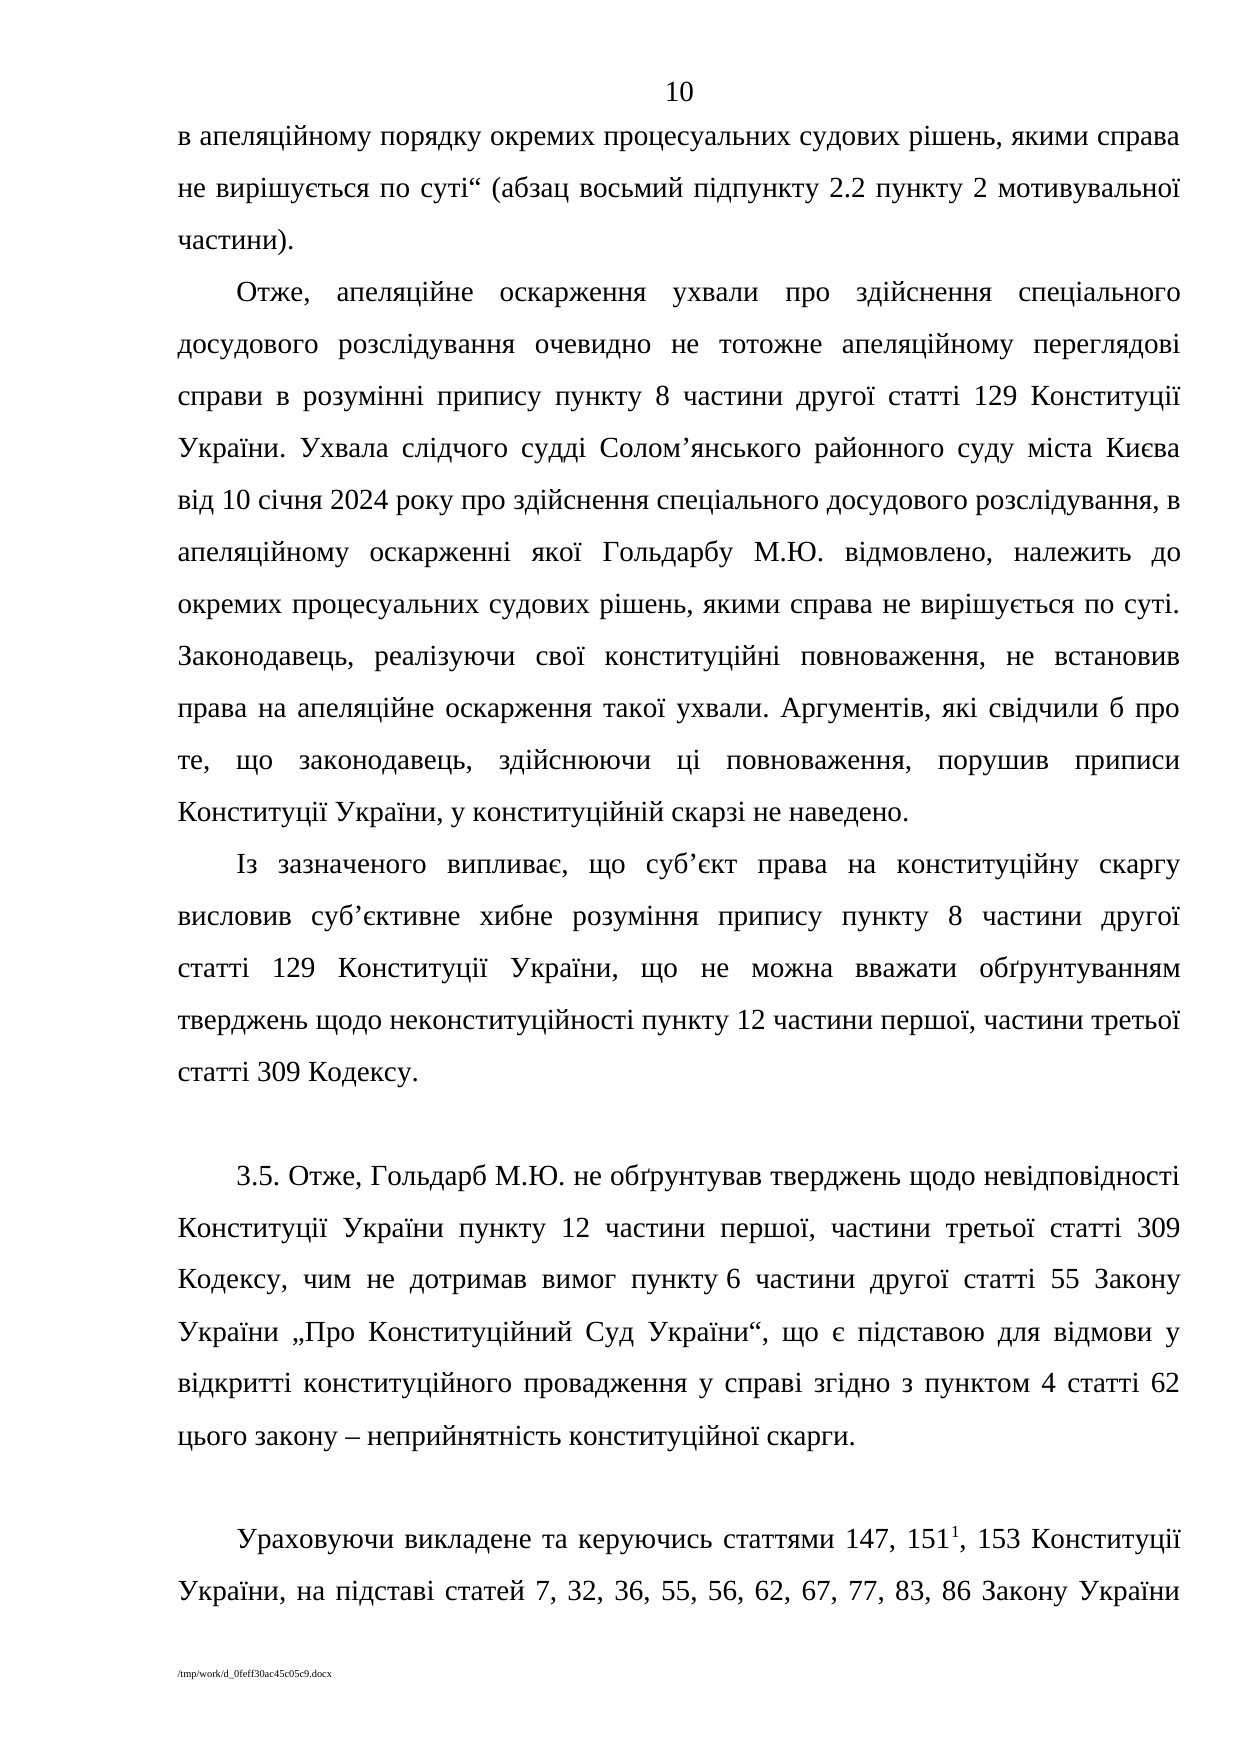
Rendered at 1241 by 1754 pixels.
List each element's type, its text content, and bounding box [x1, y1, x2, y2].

text 3.5. Отже, Гольдарб М.Ю. не обґрунтував тверджень щодо невідповідності Конституції України пункту 12 частини першої, частини третьої статті 309 Кодексу, чим не дотримав вимог пункту 6 частини другої статті 55 Закону України „Про Конституційний Суд України“, що є підставою для відмови у відкритті конституційного провадження у справі згідно з пунктом 4 статті 62 цього закону – неприйнятність конституційної скарги. [177, 1158, 1181, 1451]
text Із зазначеного випливає, що суб’єкт права на конституційну скаргу висловив суб’єктивне хибне розуміння припису пункту 8 частини другої статті 129 Конституції України, що не можна вважати обґрунтуванням тверджень щодо неконституційності пункту 12 частини першої, частини третьої статті 309 Кодексу. [177, 846, 1181, 1087]
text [177, 1522, 1181, 1607]
text Отже, апеляційне оскарження ухвали про здійснення спеціального досудового розслідування очевидно не тотожне апеляційному переглядові справи в розумінні припису пункту 8 частини другої статті 129 Конституції України. Ухвала слідчого судді Солом’янського районного суду міста Києва від 10 січня 2024 року про здійснення спеціального досудового розслідування, в апеляційному оскарженні якої Гольдарбу М.Ю. відмовлено, належить до окремих процесуальних судових рішень, якими справа не вирішується по суті. Законодавець, реалізуючи свої конституційні повноваження, не встановив права на апеляційне оскарження такої ухвали. Аргументів, які свідчили б про те, що законодавець, здійснюючи ці повноваження, порушив приписи Конституції України, у конституційній скарзі не наведено. [177, 274, 1181, 827]
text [177, 118, 1181, 256]
